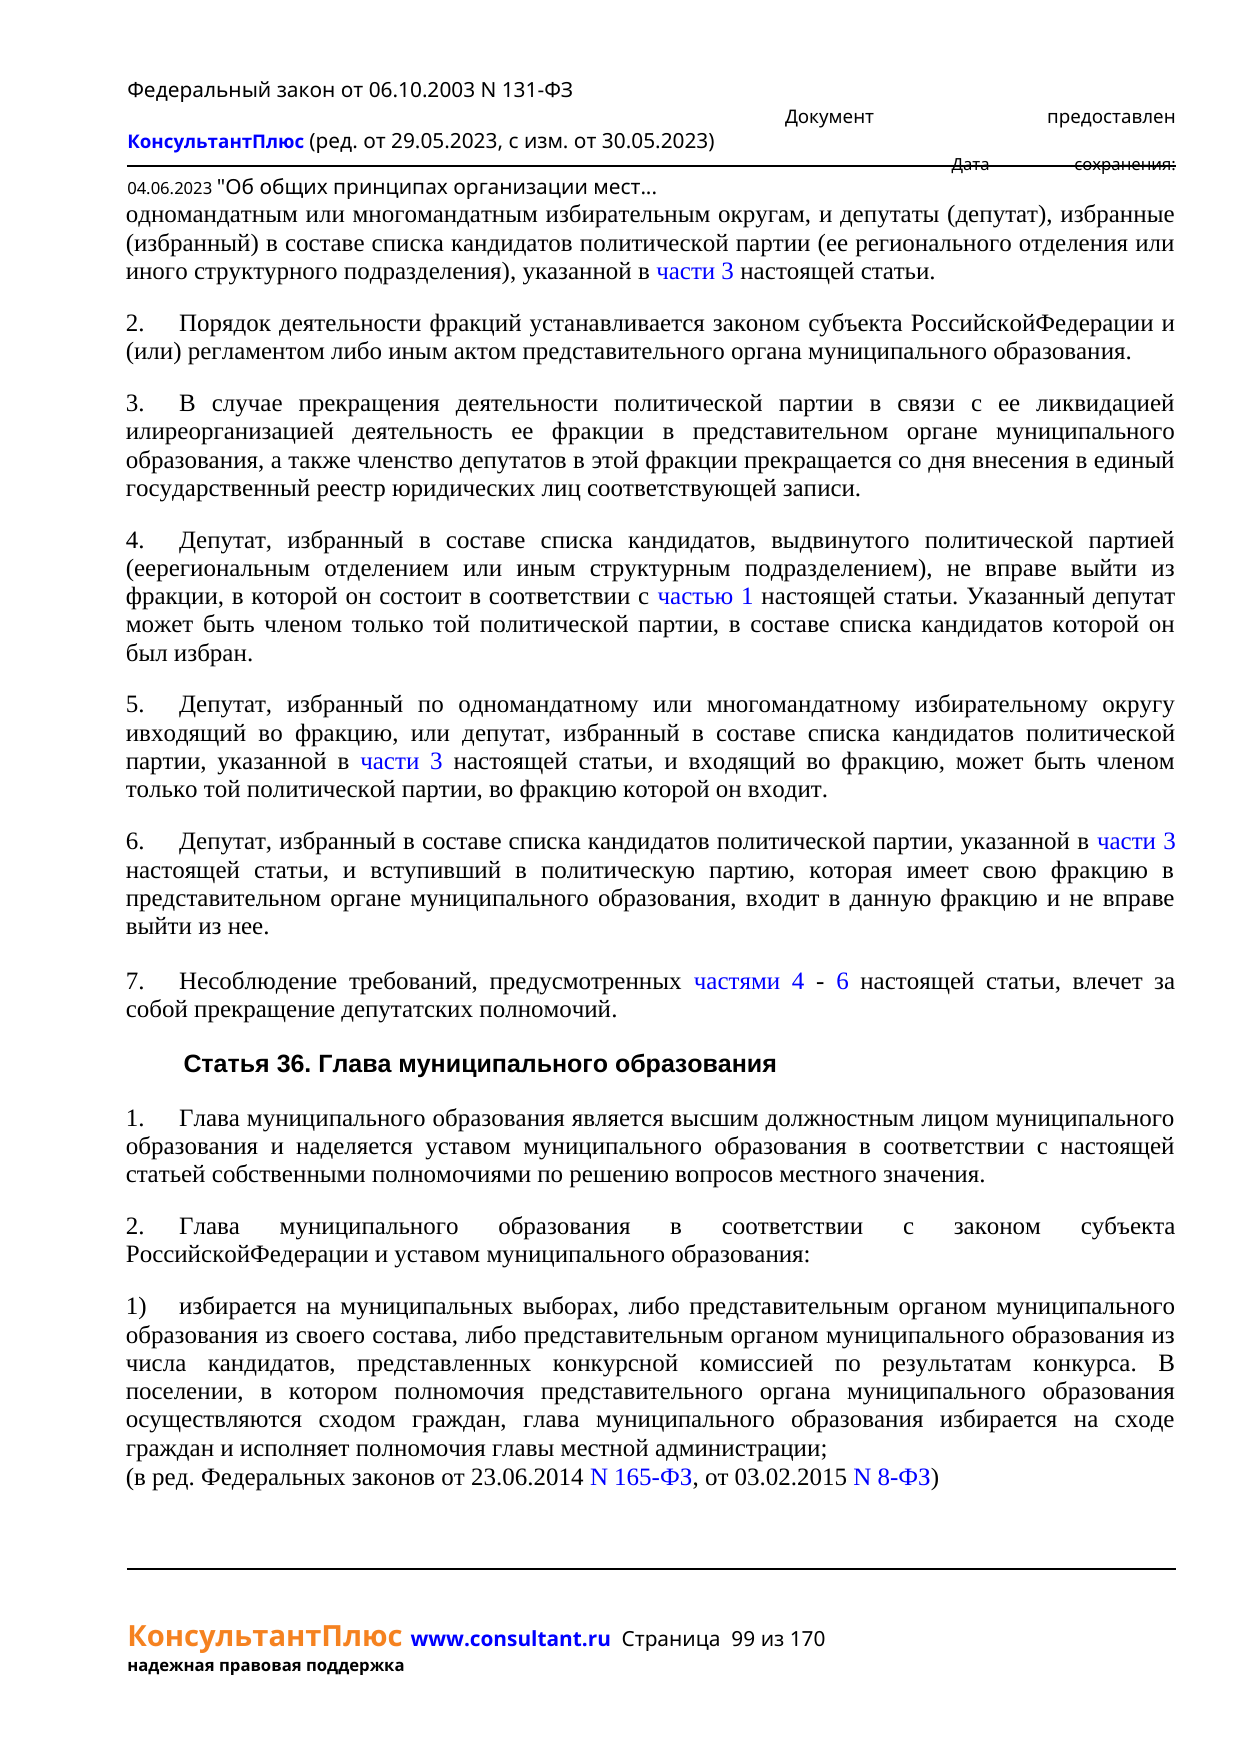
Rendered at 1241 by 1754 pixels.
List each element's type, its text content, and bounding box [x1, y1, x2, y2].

list Порядок деятельности фракций устанавливается законом субъекта РоссийскойФедерации и (или) регламентом либо иным актом представительного органа муниципального образования. [126, 309, 1176, 365]
text Статья 36. Глава муниципального образования [183, 1049, 1176, 1078]
list Депутат, избранный по одномандатному или многомандатному избирательному округу ивходящий во фракцию, или депутат, избранный в составе списка кандидатов политической партии, указанной в части 3 настоящей статьи, и входящий во фракцию, может быть членом только той политической партии, во фракцию которой он входит. [126, 690, 1176, 803]
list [126, 200, 1176, 285]
list Несоблюдение требований, предусмотренных частями 4 - 6 настоящей статьи, влечет за собой прекращение депутатских полномочий. [126, 967, 1176, 1023]
list избирается на муниципальных выборах, либо представительным органом муниципального образования из своего состава, либо представительным органом муниципального образования из числа кандидатов, представленных конкурсной комиссией по результатам конкурса. В поселении, в котором полномочия представительного органа муниципального образования осуществляются сходом граждан, глава муниципального образования избирается на сходе граждан и исполняет полномочия главы местной администрации; [126, 1292, 1176, 1461]
list Глава муниципального образования в соответствии с законом субъекта РоссийскойФедерации и уставом муниципального образования: [126, 1212, 1176, 1268]
list Депутат, избранный в составе списка кандидатов политической партии, указанной в части 3 настоящей статьи, и вступивший в политическую партию, которая имеет свою фракцию в представительном органе муниципального образования, входит в данную фракцию и не вправе выйти из нее. [126, 827, 1176, 940]
list В случае прекращения деятельности политической партии в связи с ее ликвидацией илиреорганизацией деятельность ее фракции в представительном органе муниципального образования, а также членство депутатов в этой фракции прекращается со дня внесения в единый государственный реестр юридических лиц соответствующей записи. [126, 389, 1176, 502]
list Депутат, избранный в составе списка кандидатов, выдвинутого политической партией (еерегиональным отделением или иным структурным подразделением), не вправе выйти из фракции, в которой он состоит в соответствии с частью 1 настоящей статьи. Указанный депутат может быть членом только той политической партии, в составе списка кандидатов которой он был избран. [126, 526, 1176, 667]
list Глава муниципального образования является высшим должностным лицом муниципального образования и наделяется уставом муниципального образования в соответствии с настоящей статьей собственными полномочиями по решению вопросов местного значения. [126, 1103, 1176, 1188]
text (в ред. Федеральных законов от 23.06.2014 N 165-ФЗ, от 03.02.2015 N 8-ФЗ) [126, 1463, 1176, 1491]
